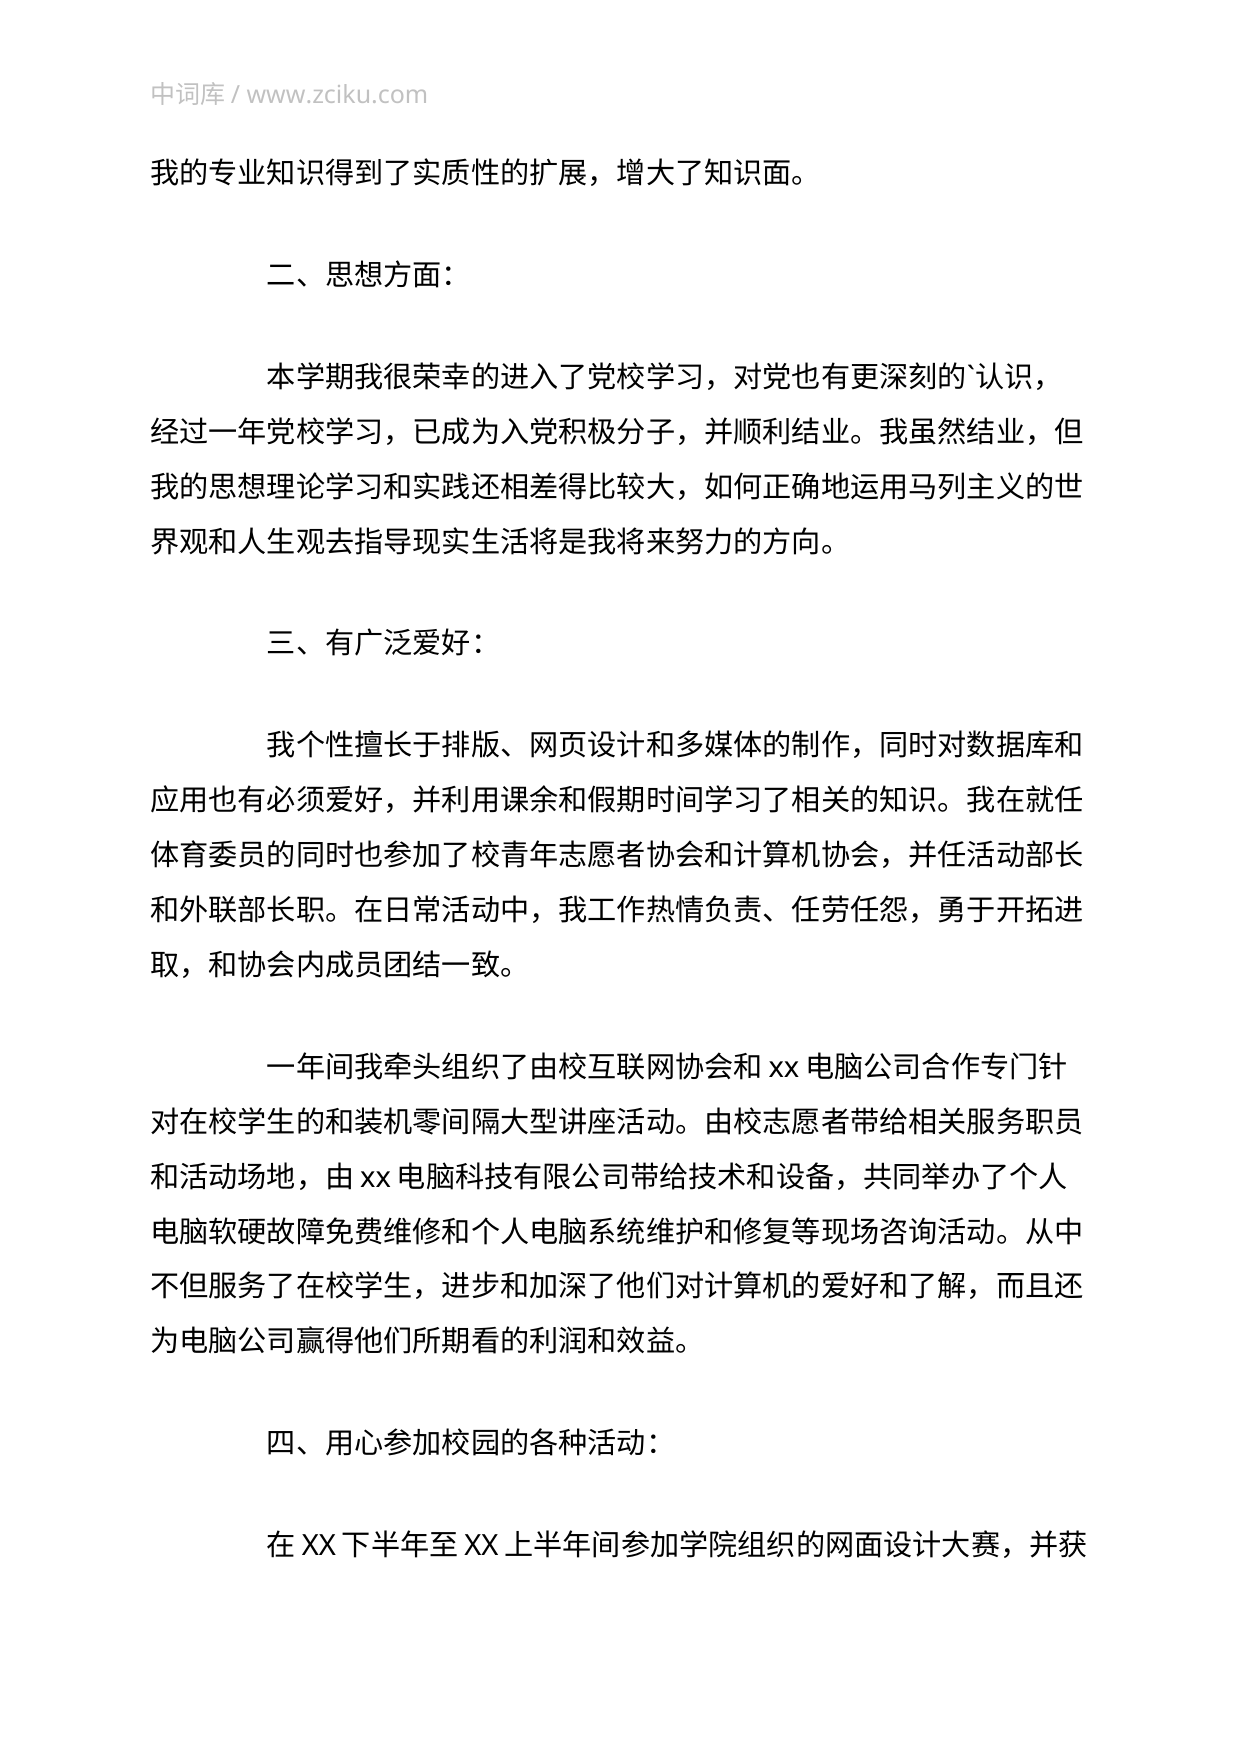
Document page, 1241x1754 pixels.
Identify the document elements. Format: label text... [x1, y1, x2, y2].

text 二、思想方面： [150, 252, 1090, 294]
text 一年间我牵头组织了由校互联网协会和xx电脑公司合作专门针对在校学生的和装机零间隔大型讲座活动。由校志愿者带给相关服务职员和活动场地，由xx电脑科技有限公司带给技术和设备，共同举办了个人电脑软硬故障免费维修和个人电脑系统维护和修复等现场咨询活动。从中不但服务了在校学生，进步和加深了他们对计算机的爱好和了解，而且还为电脑公司赢得他们所期看的利润和效益。 [150, 1043, 1090, 1360]
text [150, 150, 1090, 192]
text 三、有广泛爱好： [150, 620, 1090, 662]
text 四、用心参加校园的各种活动： [150, 1420, 1090, 1462]
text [150, 1521, 1090, 1564]
text 本学期我很荣幸的进入了党校学习，对党也有更深刻的`认识，经过一年党校学习，已成为入党积极分子，并顺利结业。我虽然结业，但我的思想理论学习和实践还相差得比较大，如何正确地运用马列主义的世界观和人生观去指导现实生活将是我将来努力的方向。 [150, 353, 1090, 561]
text 我个性擅长于排版、网页设计和多媒体的制作，同时对数据库和应用也有必须爱好，并利用课余和假期时间学习了相关的知识。我在就任体育委员的同时也参加了校青年志愿者协会和计算机协会，并任活动部长和外联部长职。在日常活动中，我工作热情负责、任劳任怨，勇于开拓进取，和协会内成员团结一致。 [150, 722, 1090, 984]
